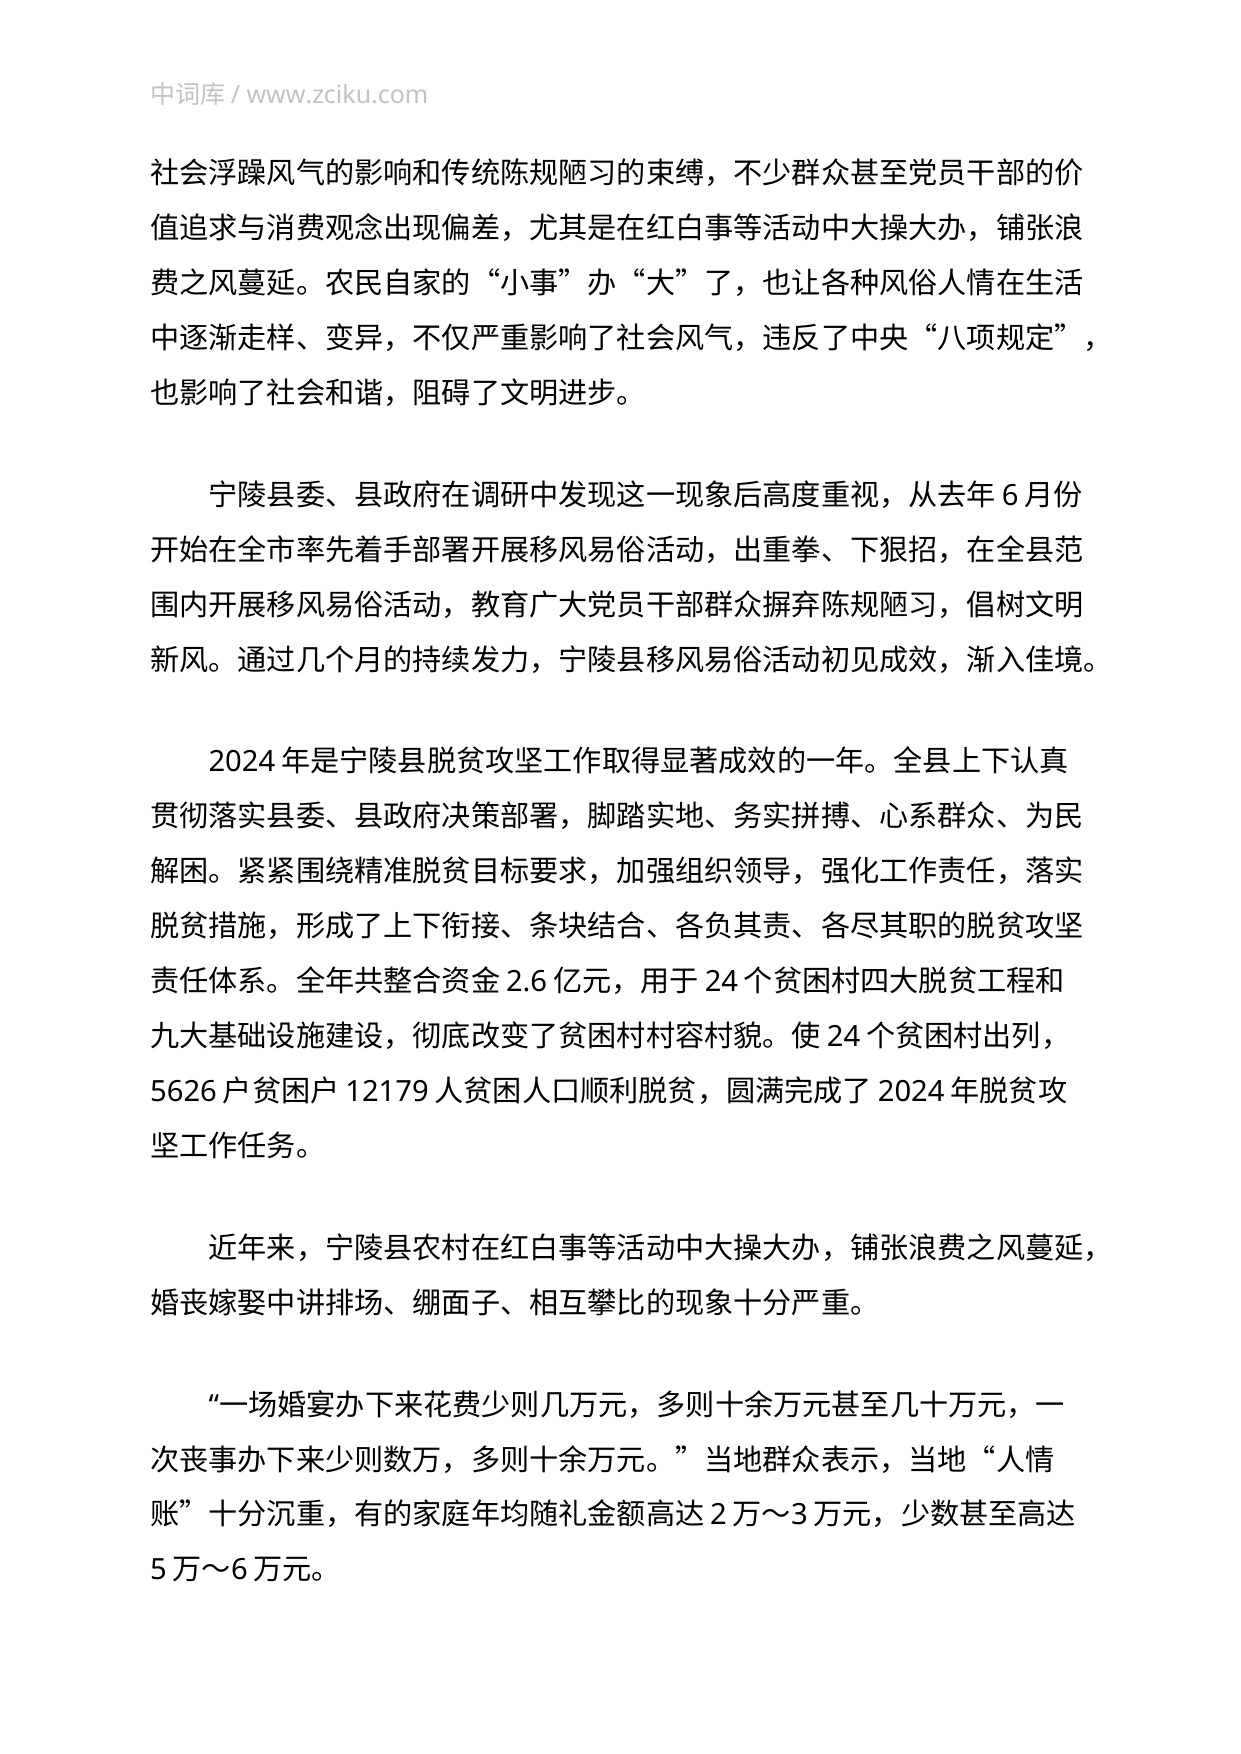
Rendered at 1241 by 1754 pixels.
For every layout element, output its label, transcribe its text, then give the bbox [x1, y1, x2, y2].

text 2024年是宁陵县脱贫攻坚工作取得显著成效的一年。全县上下认真贯彻落实县委、县政府决策部署，脚踏实地、务实拼搏、心系群众、为民解困。紧紧围绕精准脱贫目标要求，加强组织领导，强化工作责任，落实脱贫措施，形成了上下衔接、条块结合、各负其责、各尽其职的脱贫攻坚责任体系。全年共整合资金2.6亿元，用于24个贫困村四大脱贫工程和九大基础设施建设，彻底改变了贫困村村容村貌。使24个贫困村出列，5626户贫困户12179人贫困人口顺利脱贫，圆满完成了2024年脱贫攻坚工作任务。 [150, 738, 1090, 1165]
text “一场婚宴办下来花费少则几万元，多则十余万元甚至几十万元，一次丧事办下来少则数万，多则十余万元。”当地群众表示，当地“人情账”十分沉重，有的家庭年均随礼金额高达2万～3万元，少数甚至高达5万～6万元。 [150, 1381, 1090, 1588]
text 宁陵县委、县政府在调研中发现这一现象后高度重视，从去年6月份开始在全市率先着手部署开展移风易俗活动，出重拳、下狠招，在全县范围内开展移风易俗活动，教育广大党员干部群众摒弃陈规陋习，倡树文明新风。通过几个月的持续发力，宁陵县移风易俗活动初见成效，渐入佳境。 [150, 471, 1090, 678]
text 近年来，宁陵县农村在红白事等活动中大操大办，铺张浪费之风蔓延，婚丧嫁娶中讲排场、绷面子、相互攀比的现象十分严重。 [150, 1224, 1090, 1322]
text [150, 150, 1090, 412]
